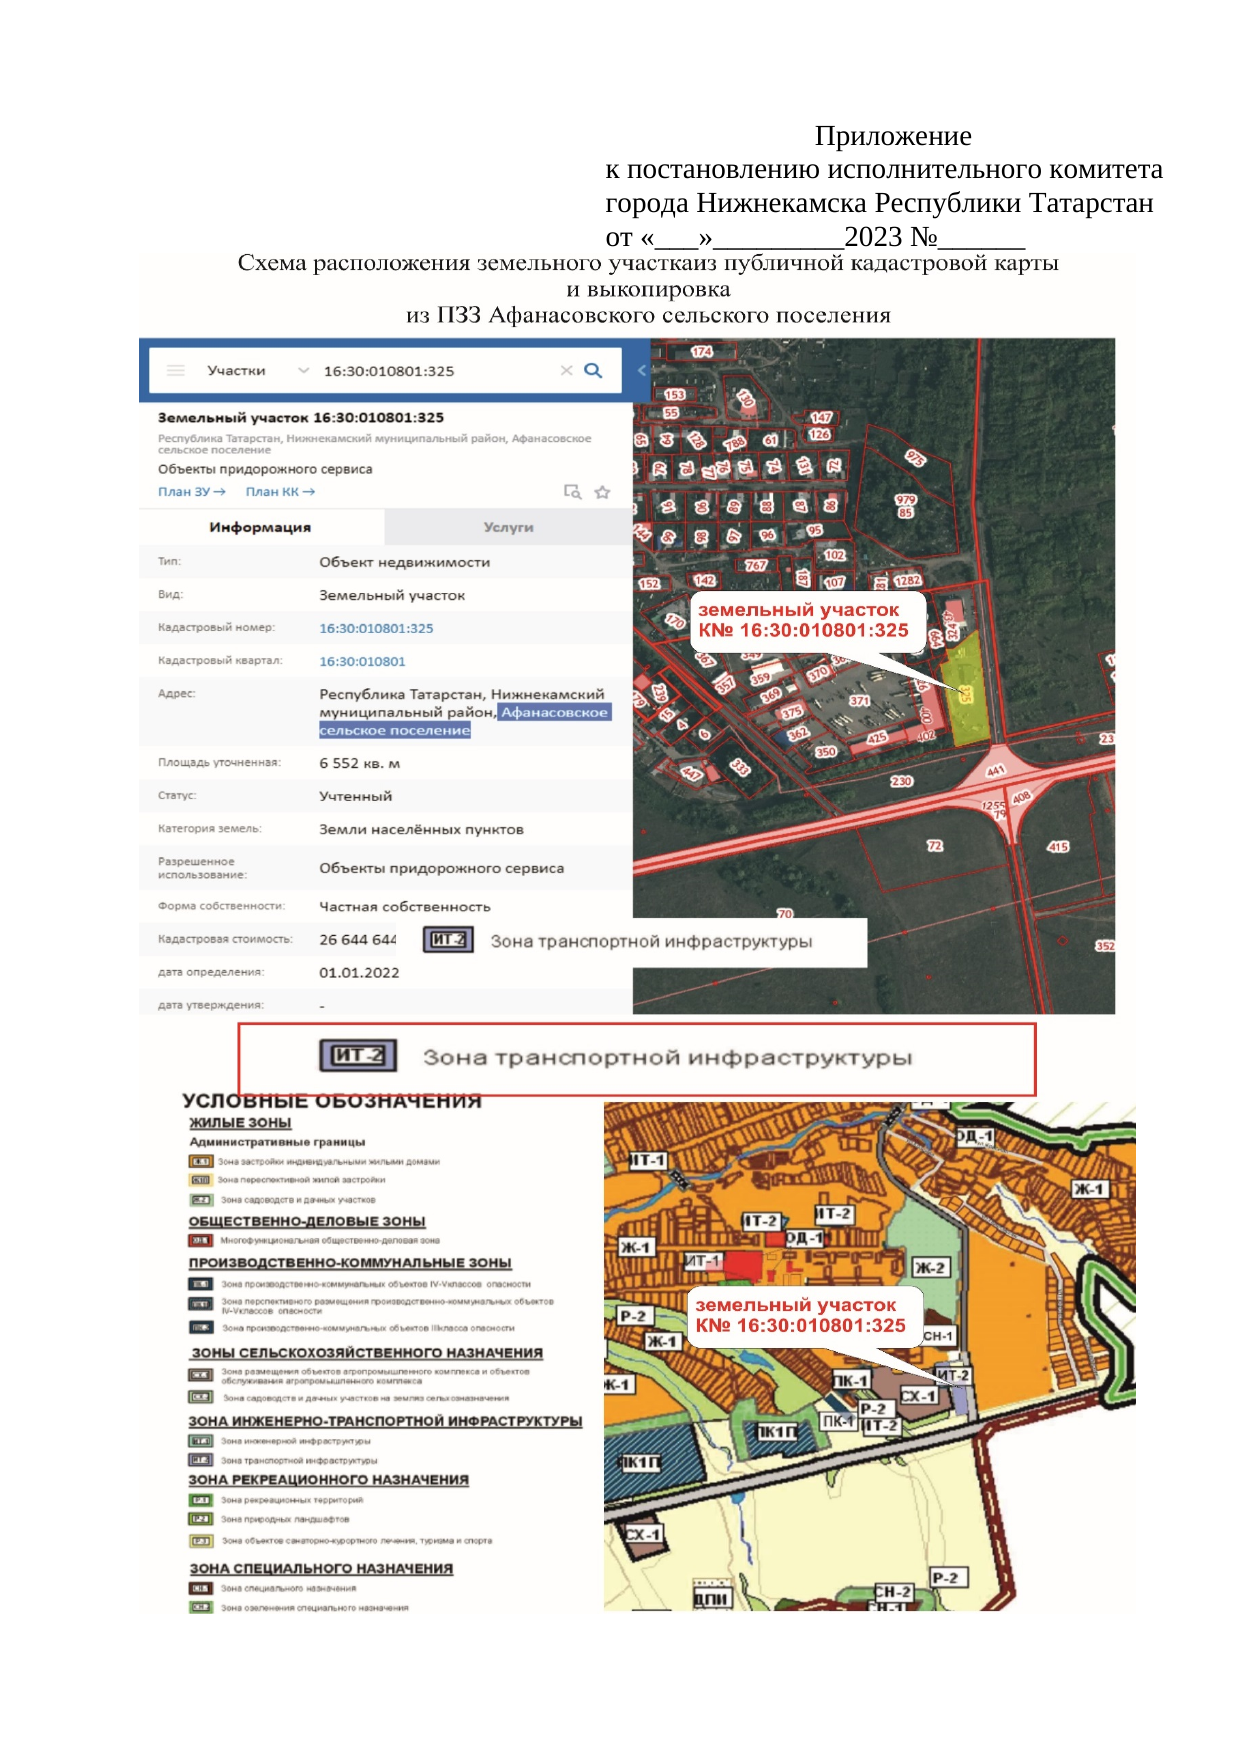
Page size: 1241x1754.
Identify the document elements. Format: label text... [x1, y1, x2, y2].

picture [139, 253, 1136, 1614]
text к постановлению исполнительного комитета города Нижнекамска Республики Татарстан [605, 152, 1181, 219]
text Приложение [605, 118, 1181, 152]
text от «___»_________2023 №______ [605, 219, 1181, 252]
